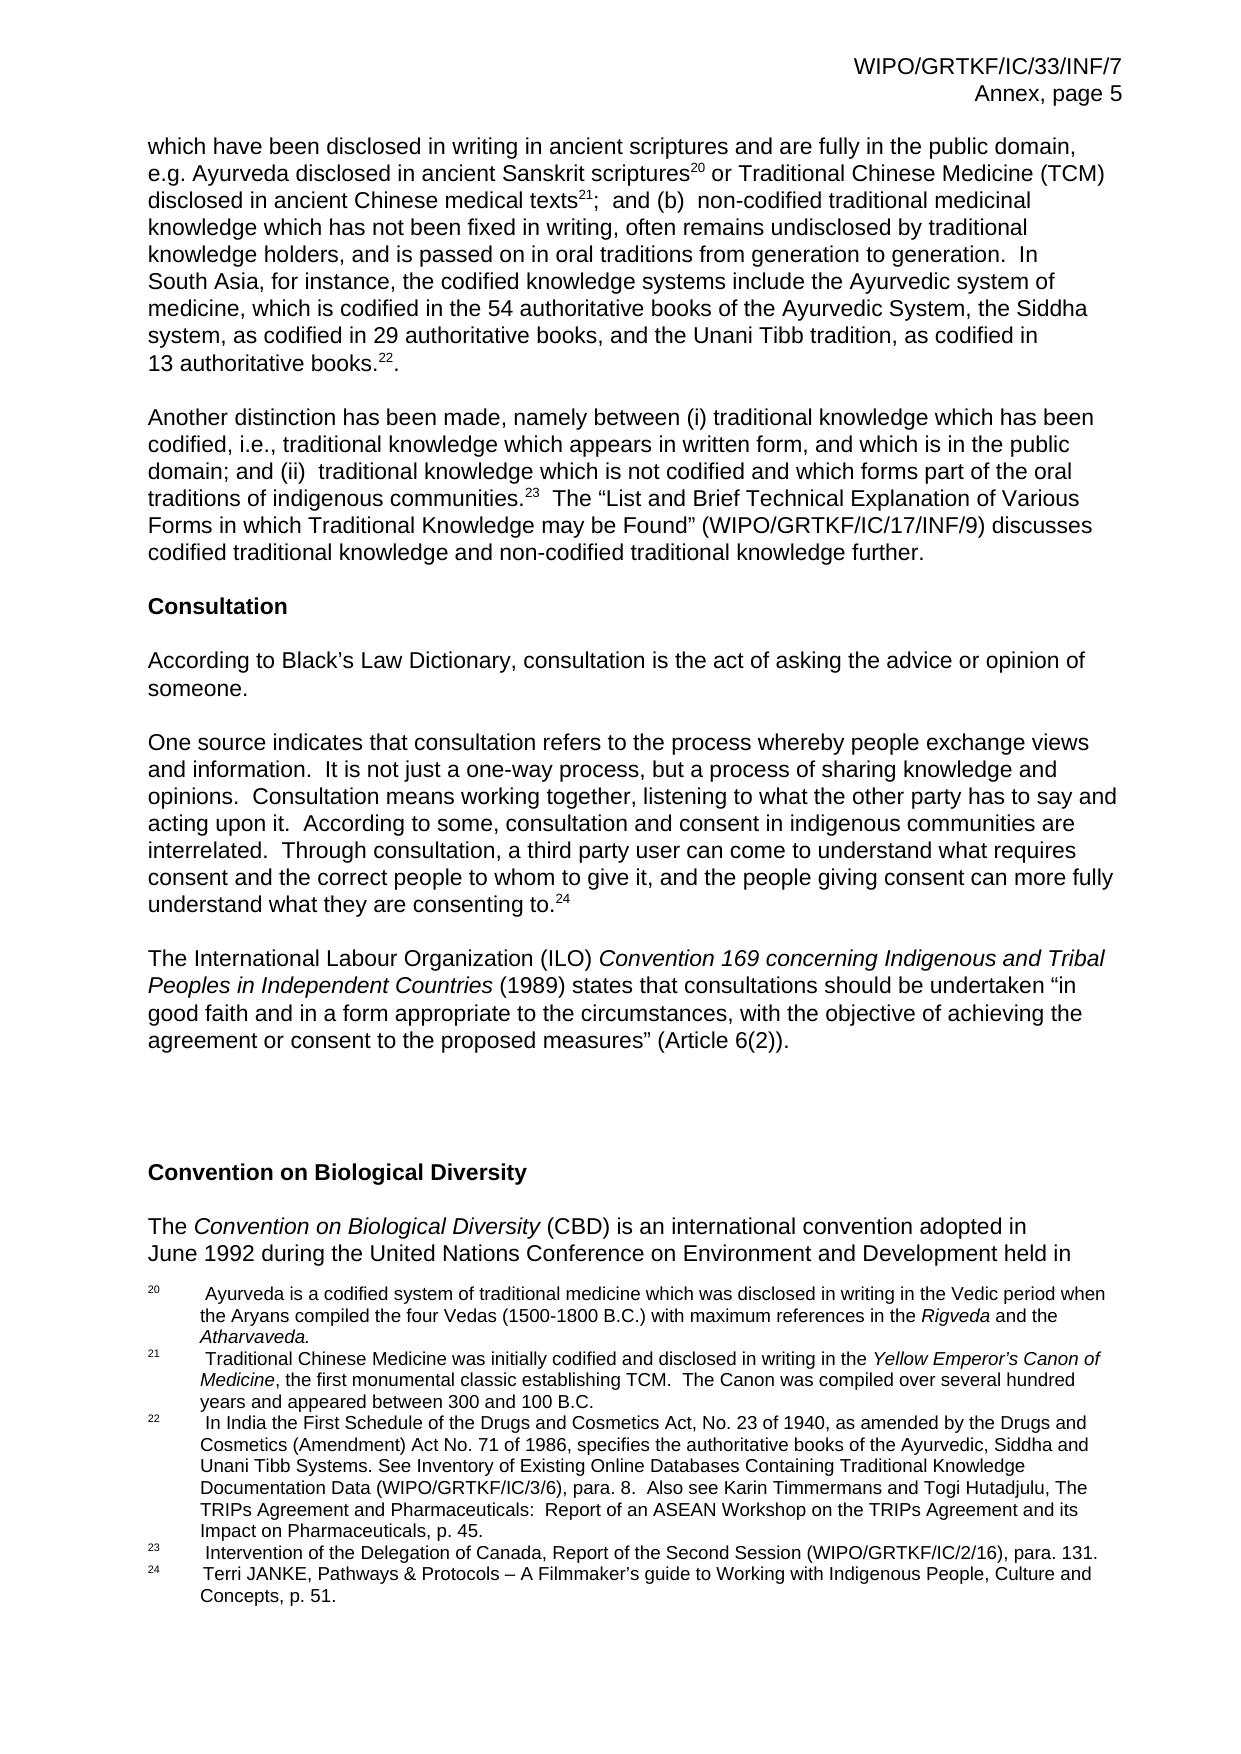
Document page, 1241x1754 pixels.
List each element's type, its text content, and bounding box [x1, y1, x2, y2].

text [148, 132, 1122, 376]
text One source indicates that consultation refers to the process whereby people exchange views and information. It is not just a one-way process, but a process of sharing knowledge and opinions. Consultation means working together, listening to what the other party has to say and acting upon it. According to some, consultation and consent in indigenous communities are interrelated. Through consultation, a third party user can come to understand what requires consent and the correct people to whom to give it, and the people giving consent can more fully understand what they are consenting to. [148, 728, 1122, 918]
text Consultation [148, 593, 1122, 620]
text Another distinction has been made, namely between (i) traditional knowledge which has been codified, i.e., traditional knowledge which appears in written form, and which is in the public domain; and (ii) traditional knowledge which is not codified and which forms part of the oral traditions of indigenous communities. The “List and Brief Technical Explanation of Various Forms in which Traditional Knowledge may be Found” (WIPO/GRTKF/IC/17/INF/9) discusses codified traditional knowledge and non-codified traditional knowledge further. [148, 403, 1122, 566]
text Convention on Biological Diversity [148, 1158, 1122, 1186]
text The International Labour Organization (ILO) Convention 169 concerning Indigenous and Tribal Peoples in Independent Countries (1989) states that consultations should be undertaken “in good faith and in a form appropriate to the circumstances, with the objective of achieving the agreement or consent to the proposed measures” (Article 6(2)). [148, 945, 1122, 1053]
text According to Black’s Law Dictionary, consultation is the act of asking the advice or opinion of someone. [148, 647, 1122, 701]
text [148, 1213, 1122, 1267]
